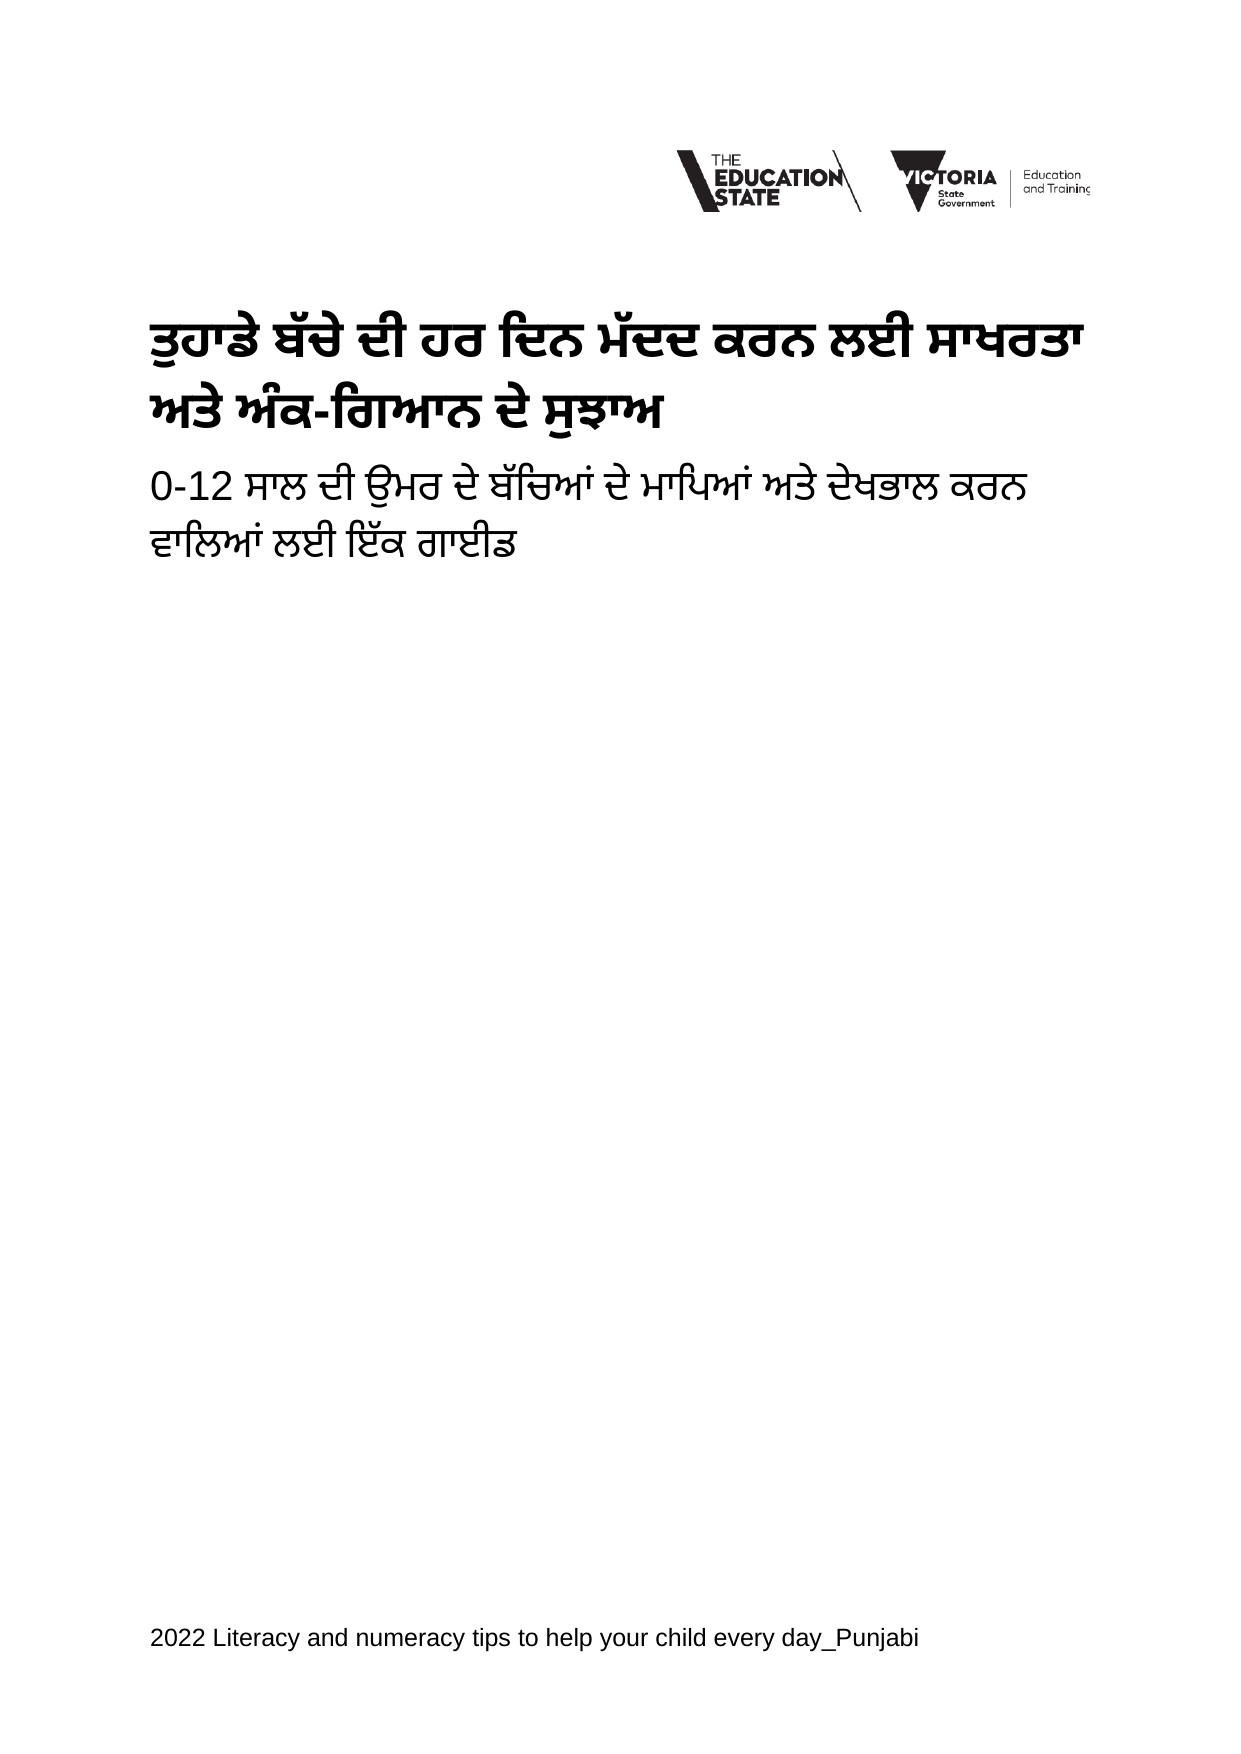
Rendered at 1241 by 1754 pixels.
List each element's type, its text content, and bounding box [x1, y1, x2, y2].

text 0-12 ਸਾਲ ਦੀ ਉਮਰ ਦੇ ਬੱਚਿਆਂ ਦੇ ਮਾਪਿਆਂ ਅਤੇ ਦੇਖਭਾਲ ਕਰਨ ਵਾਲਿਆਂ ਲਈ ਇੱਕ ਗਾਈਡ [150, 456, 1090, 569]
text ਤੁਹਾਡੇ ਬੱਚੇ ਦੀ ਹਰ ਦਿਨ ਮੱਦਦ ਕਰਨ ਲਈ ਸਾਖਰਤਾ ਅਤੇ ਅੰਕ-ਗਿਆਨ ਦੇ ਸੁਝਾਅ [150, 301, 1090, 443]
